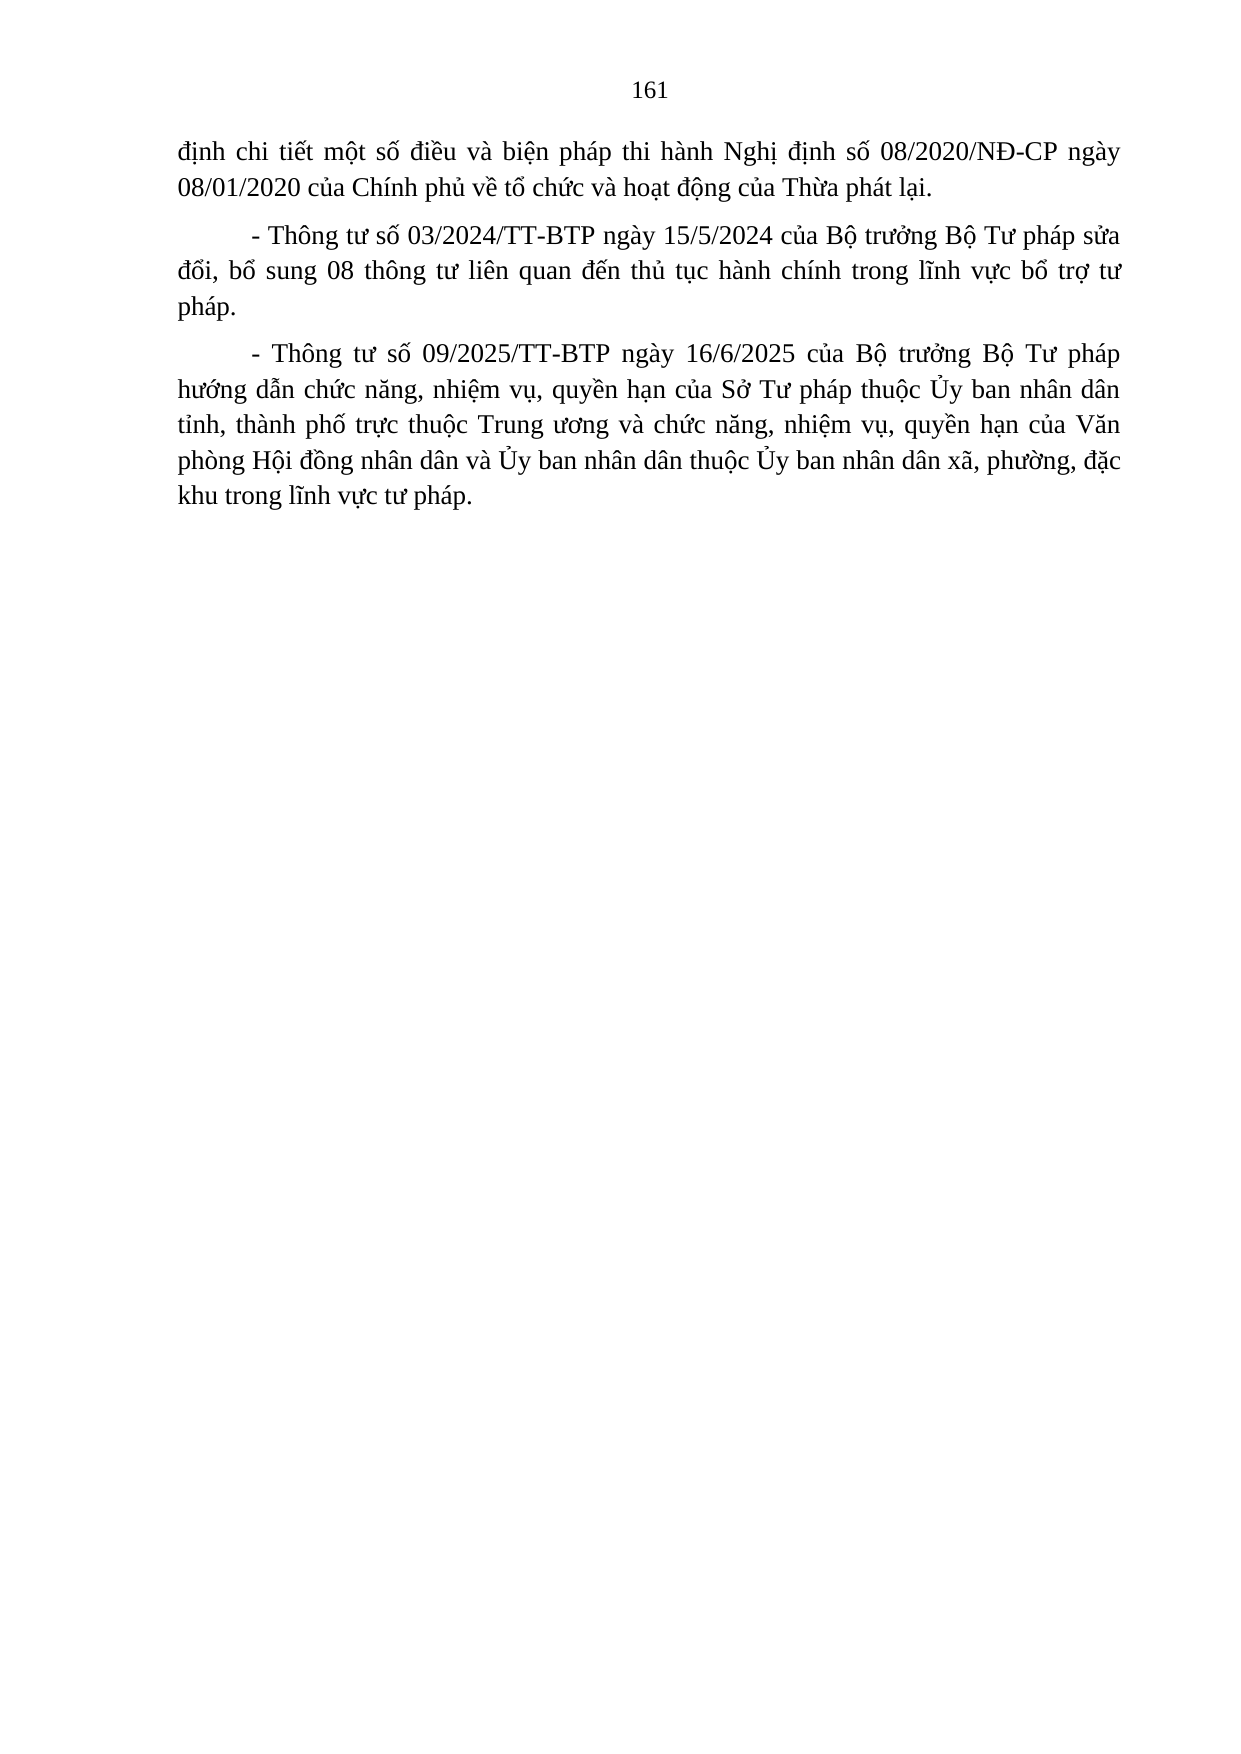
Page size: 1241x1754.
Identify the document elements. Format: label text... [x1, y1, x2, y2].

text - Thông tư số 03/2024/TT-BTP ngày 15/5/2024 của Bộ trưởng Bộ Tư pháp sửa đổi, bổ sung 08 thông tư liên quan đến thủ tục hành chính trong lĩnh vực bổ trợ tư pháp. [177, 216, 1122, 322]
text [177, 132, 1122, 203]
text - Thông tư số 09/2025/TT-BTP ngày 16/6/2025 của Bộ trưởng Bộ Tư pháp hướng dẫn chức năng, nhiệm vụ, quyền hạn của Sở Tư pháp thuộc Ủy ban nhân dân tỉnh, thành phố trực thuộc Trung ương và chức năng, nhiệm vụ, quyền hạn của Văn phòng Hội đồng nhân dân và Ủy ban nhân dân thuộc Ủy ban nhân dân xã, phường, đặc khu trong lĩnh vực tư pháp. [177, 334, 1122, 512]
